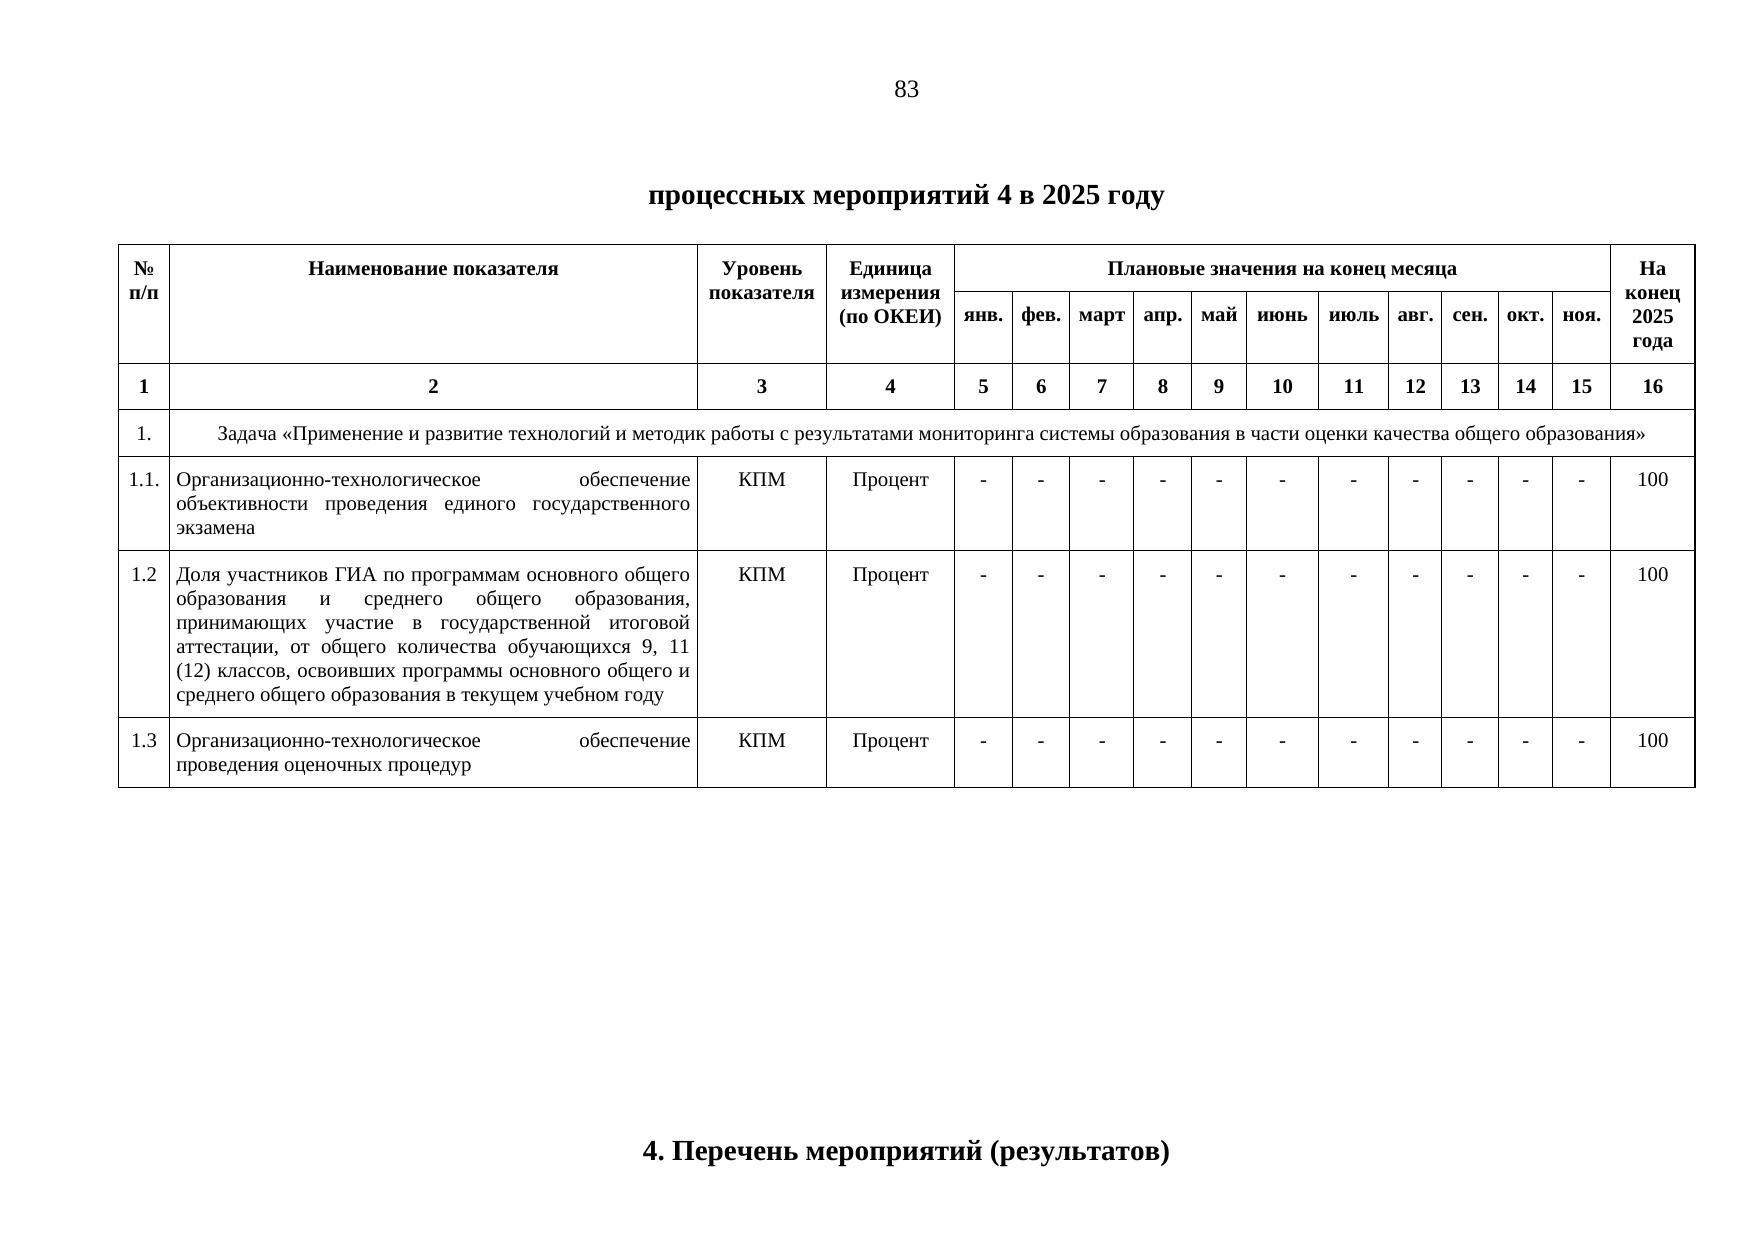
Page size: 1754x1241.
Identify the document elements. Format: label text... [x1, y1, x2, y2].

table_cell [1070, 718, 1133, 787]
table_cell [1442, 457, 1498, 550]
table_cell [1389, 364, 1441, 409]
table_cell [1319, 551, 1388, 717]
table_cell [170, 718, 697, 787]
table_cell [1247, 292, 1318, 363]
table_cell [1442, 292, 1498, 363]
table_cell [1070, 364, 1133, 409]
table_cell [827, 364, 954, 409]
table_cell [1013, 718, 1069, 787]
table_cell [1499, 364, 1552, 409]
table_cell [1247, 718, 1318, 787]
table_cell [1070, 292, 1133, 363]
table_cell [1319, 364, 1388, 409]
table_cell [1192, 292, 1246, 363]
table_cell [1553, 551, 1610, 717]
title процессных мероприятий 4 в 2025 году [118, 177, 1695, 211]
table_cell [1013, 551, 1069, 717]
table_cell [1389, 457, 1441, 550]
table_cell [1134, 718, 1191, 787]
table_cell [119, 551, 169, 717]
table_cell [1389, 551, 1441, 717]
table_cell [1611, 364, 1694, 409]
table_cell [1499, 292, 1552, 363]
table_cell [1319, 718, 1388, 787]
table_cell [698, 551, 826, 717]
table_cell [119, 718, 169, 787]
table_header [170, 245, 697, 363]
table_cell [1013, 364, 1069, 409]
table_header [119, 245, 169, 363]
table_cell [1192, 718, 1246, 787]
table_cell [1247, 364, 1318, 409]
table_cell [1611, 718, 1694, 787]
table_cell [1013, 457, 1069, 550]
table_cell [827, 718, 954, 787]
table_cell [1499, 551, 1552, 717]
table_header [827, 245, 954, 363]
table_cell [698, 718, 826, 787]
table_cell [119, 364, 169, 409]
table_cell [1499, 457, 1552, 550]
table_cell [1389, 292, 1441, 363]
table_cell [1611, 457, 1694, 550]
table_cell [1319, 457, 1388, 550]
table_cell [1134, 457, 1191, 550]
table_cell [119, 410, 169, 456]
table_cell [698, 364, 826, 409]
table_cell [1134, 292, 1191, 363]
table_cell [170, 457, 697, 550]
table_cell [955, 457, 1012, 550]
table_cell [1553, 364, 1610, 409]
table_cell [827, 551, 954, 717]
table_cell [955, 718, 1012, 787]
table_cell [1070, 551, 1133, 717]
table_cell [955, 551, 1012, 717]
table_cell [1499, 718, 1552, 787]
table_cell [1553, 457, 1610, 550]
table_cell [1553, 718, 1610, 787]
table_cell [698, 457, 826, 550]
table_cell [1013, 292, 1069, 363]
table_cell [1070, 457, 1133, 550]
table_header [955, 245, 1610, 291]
title 4. Перечень мероприятий (результатов) [118, 1133, 1695, 1167]
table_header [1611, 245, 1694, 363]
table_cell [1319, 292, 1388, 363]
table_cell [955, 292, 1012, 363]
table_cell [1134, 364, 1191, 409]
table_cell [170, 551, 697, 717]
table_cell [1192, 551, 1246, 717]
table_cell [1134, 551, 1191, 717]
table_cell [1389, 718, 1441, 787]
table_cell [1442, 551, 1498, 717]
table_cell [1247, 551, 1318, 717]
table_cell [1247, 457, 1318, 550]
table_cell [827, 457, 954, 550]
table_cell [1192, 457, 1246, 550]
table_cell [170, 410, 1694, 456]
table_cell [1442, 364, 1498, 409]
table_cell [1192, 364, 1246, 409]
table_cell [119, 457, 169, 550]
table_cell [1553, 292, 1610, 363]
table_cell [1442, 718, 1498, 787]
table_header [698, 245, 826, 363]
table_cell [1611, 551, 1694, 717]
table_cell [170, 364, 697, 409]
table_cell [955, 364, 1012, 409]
